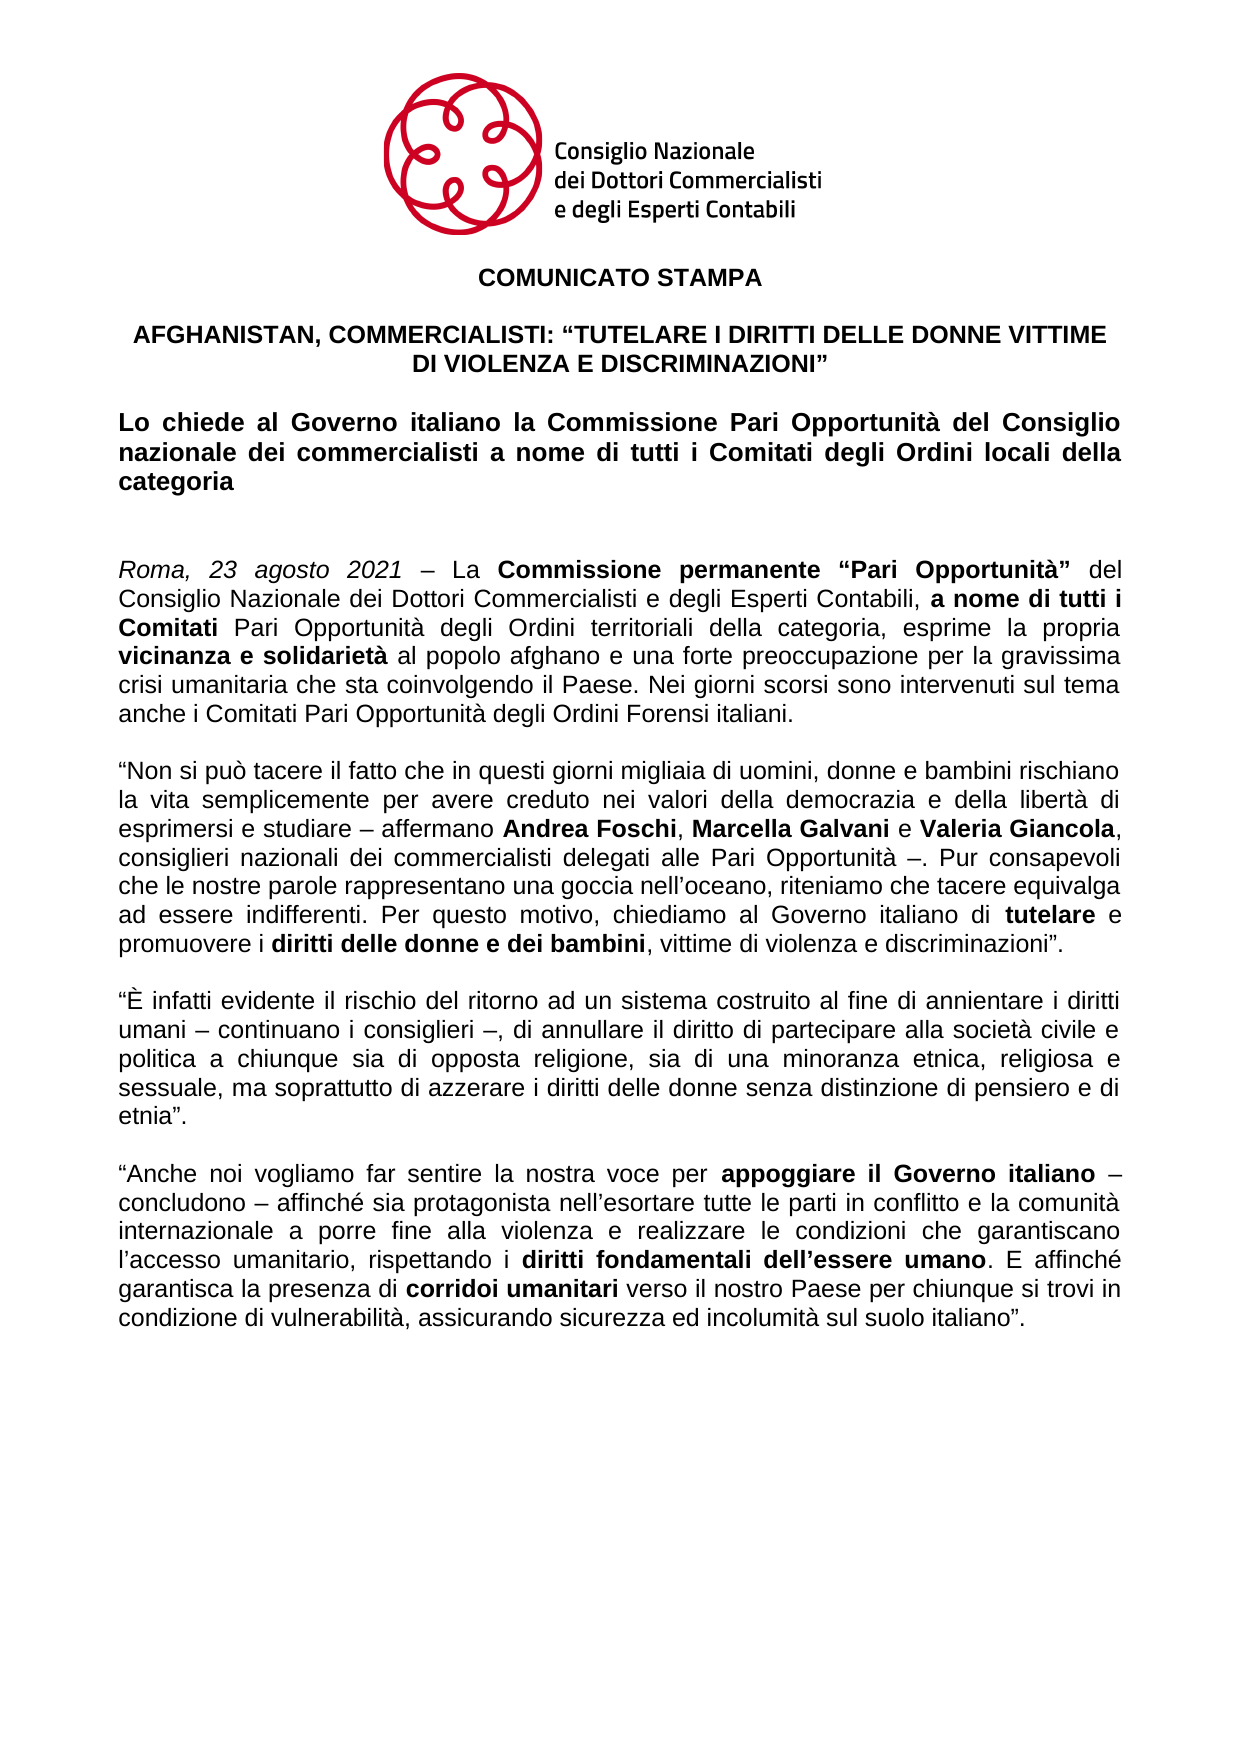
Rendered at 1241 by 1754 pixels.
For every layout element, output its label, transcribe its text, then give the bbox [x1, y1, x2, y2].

picture [383, 73, 857, 235]
text AFGHANISTAN, COMMERCIALISTI: “TUTELARE I DIRITTI DELLE DONNE VITTIME DI VIOLENZA E DISCRIMINAZIONI” [118, 320, 1122, 378]
text COMUNICATO STAMPA [118, 263, 1122, 292]
text “È infatti evidente il rischio del ritorno ad un sistema costruito al fine di annientare i diritti umani – continuano i consiglieri –, di annullare il diritto di partecipare alla società civile e politica a chiunque sia di opposta religione, sia di una minoranza etnica, religiosa e sessuale, ma soprattutto di azzerare i diritti delle donne senza distinzione di pensiero e di etnia”. [118, 986, 1122, 1130]
text “Anche noi vogliamo far sentire la nostra voce per appoggiare il Governo italiano – concludono – affinché sia protagonista nell’esortare tutte le parti in conflitto e la comunità internazionale a porre fine alla violenza e realizzare le condizioni che garantiscano l’accesso umanitario, rispettando i diritti fondamentali dell’essere umano. E affinché garantisca la presenza di corridoi umanitari verso il nostro Paese per chiunque si trovi in condizione di vulnerabilità, assicurando sicurezza ed incolumità sul suolo italiano”. [118, 1159, 1122, 1331]
text Lo chiede al Governo italiano la Commissione Pari Opportunità del Consiglio nazionale dei commercialisti a nome di tutti i Comitati degli Ordini locali della categoria [118, 407, 1122, 496]
text Roma, 23 agosto 2021 – La Commissione permanente “Pari Opportunità” del Consiglio Nazionale dei Dottori Commercialisti e degli Esperti Contabili, a nome di tutti i Comitati Pari Opportunità degli Ordini territoriali della categoria, esprime la propria vicinanza e solidarietà al popolo afghano e una forte preoccupazione per la gravissima crisi umanitaria che sta coinvolgendo il Paese. Nei giorni scorsi sono intervenuti sul tema anche i Comitati Pari Opportunità degli Ordini Forensi italiani. [118, 555, 1122, 727]
text “Non si può tacere il fatto che in questi giorni migliaia di uomini, donne e bambini rischiano la vita semplicemente per avere creduto nei valori della democrazia e della libertà di esprimersi e studiare – affermano Andrea Foschi, Marcella Galvani e Valeria Giancola, consiglieri nazionali dei commercialisti delegati alle Pari Opportunità –. Pur consapevoli che le nostre parole rappresentano una goccia nell’oceano, riteniamo che tacere equivalga ad essere indifferenti. Per questo motivo, chiediamo al Governo italiano di tutelare e promuovere i diritti delle donne e dei bambini, vittime di violenza e discriminazioni”. [118, 756, 1122, 957]
